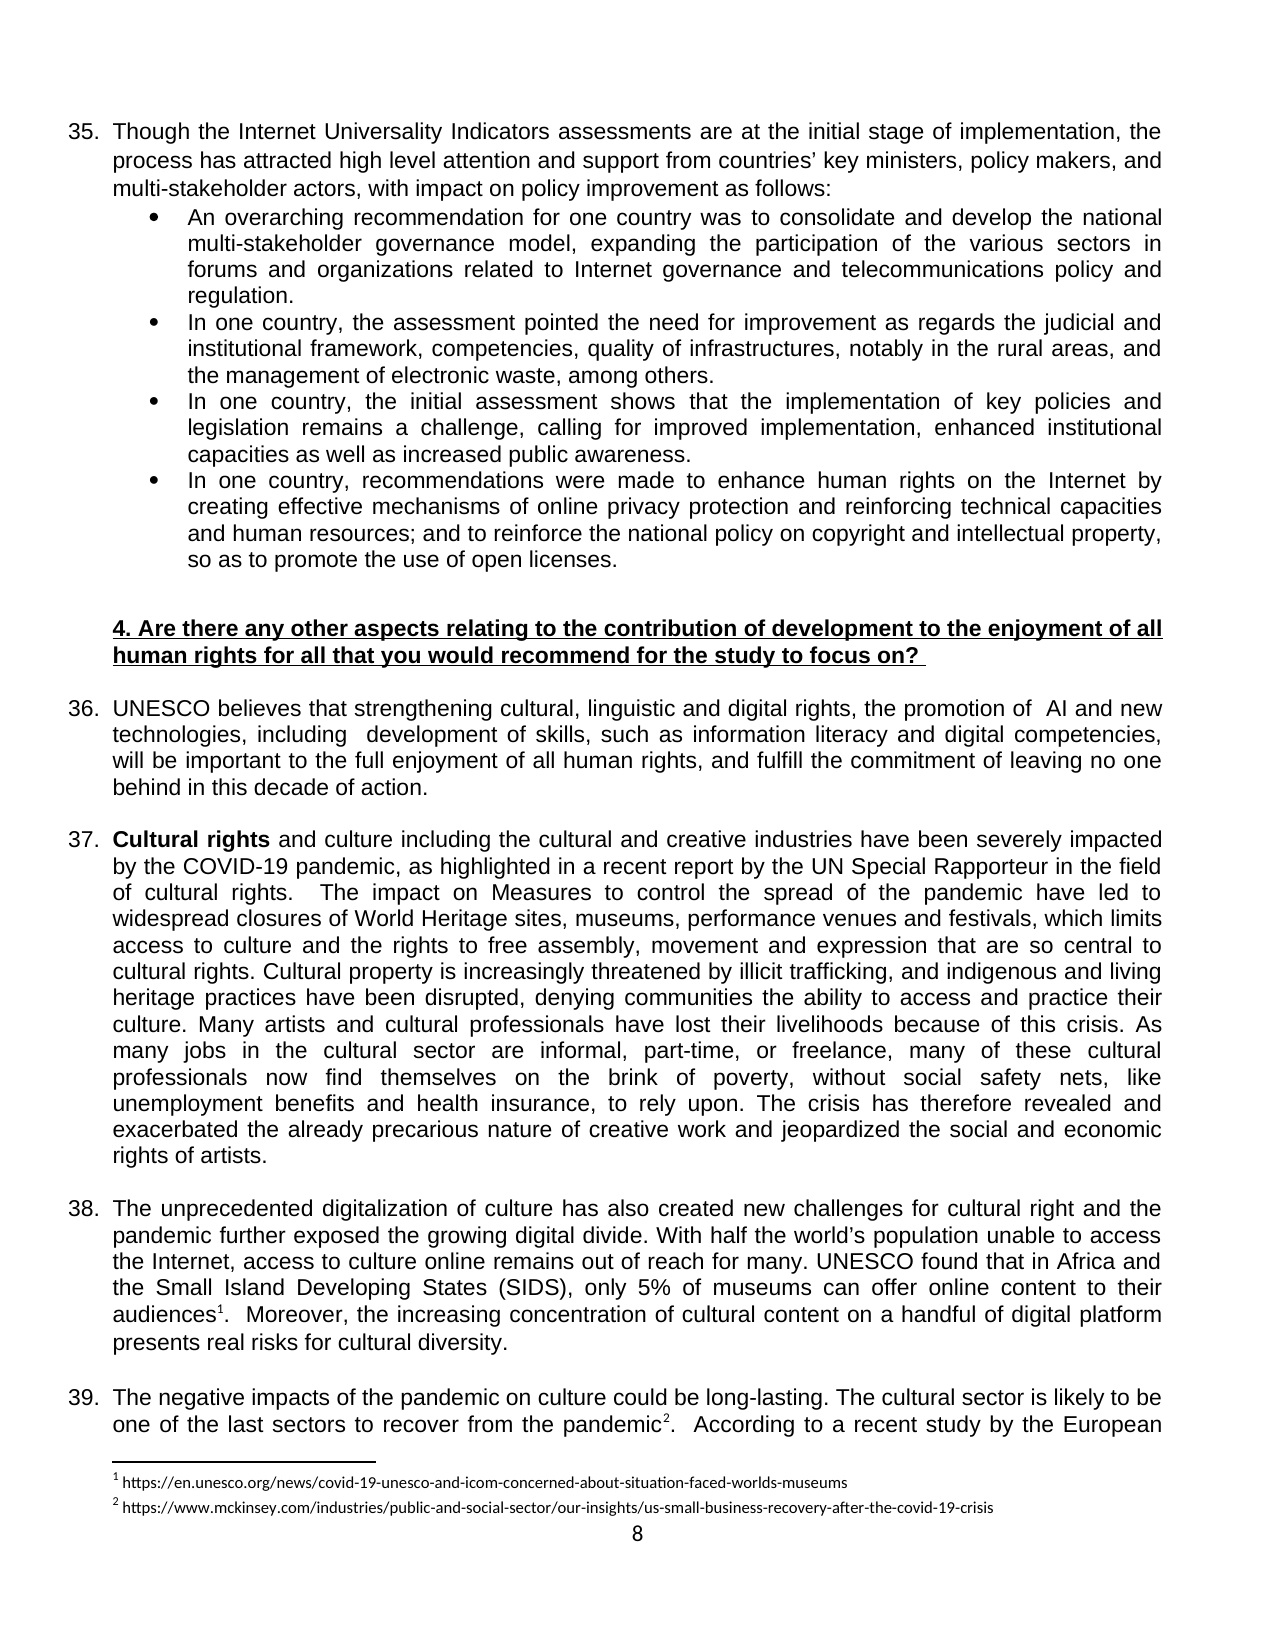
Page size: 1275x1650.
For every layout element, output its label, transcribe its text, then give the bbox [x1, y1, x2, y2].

list The unprecedented digitalization of culture has also created new challenges for cultural right and the pandemic further exposed the growing digital divide. With half the world’s population unable to access the Internet, access to culture online remains out of reach for many. UNESCO found that in Africa and the Small Island Developing States (SIDS), only 5% of museums can offer online content to their audiences. Moreover, the increasing concentration of cultural content on a handful of digital platform presents real risks for cultural diversity. [68, 1195, 1163, 1355]
list UNESCO believes that strengthening cultural, linguistic and digital rights, the promotion of AI and new technologies, including development of skills, such as information literacy and digital competencies, will be important to the full enjoyment of all human rights, and fulfill the commitment of leaving no one behind in this decade of action. [68, 694, 1163, 800]
list In one country, the initial assessment shows that the implementation of key policies and legislation remains a challenge, calling for improved implementation, enhanced institutional capacities as well as increased public awareness. [150, 388, 1163, 467]
list Though the Internet Universality Indicators assessments are at the initial stage of implementation, the process has attracted high level attention and support from countries’ key ministers, policy makers, and multi-stakeholder actors, with impact on policy improvement as follows: [68, 118, 1163, 201]
text 4. Are there any other aspects relating to the contribution of development to the enjoyment of all human rights for all that you would recommend for the study to focus on? [112, 639, 1163, 668]
list An overarching recommendation for one country was to consolidate and develop the national multi-stakeholder governance model, expanding the participation of the various sectors in forums and organizations related to Internet governance and telecommunications policy and regulation. [150, 203, 1163, 309]
text 4. Are there any other aspects relating to the contribution of development to the enjoyment of all human rights for all that you would recommend for the study to focus on? [112, 615, 1163, 638]
list In one country, recommendations were made to enhance human rights on the Internet by creating effective mechanisms of online privacy protection and reinforcing technical capacities and human resources; and to reinforce the national policy on copyright and intellectual property, so as to promote the use of open licenses. [150, 467, 1163, 572]
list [68, 1383, 1163, 1438]
list Cultural rights and culture including the cultural and creative industries have been severely impacted by the COVID-19 pandemic, as highlighted in a recent report by the UN Special Rapporteur in the field of cultural rights. The impact on Measures to control the spread of the pandemic have led to widespread closures of World Heritage sites, museums, performance venues and festivals, which limits access to culture and the rights to free assembly, movement and expression that are so central to cultural rights. Cultural property is increasingly threatened by illicit trafficking, and indigenous and living heritage practices have been disrupted, denying communities the ability to access and practice their culture. Many artists and cultural professionals have lost their livelihoods because of this crisis. As many jobs in the cultural sector are informal, part-time, or freelance, many of these cultural professionals now find themselves on the brink of poverty, without social safety nets, like unemployment benefits and health insurance, to rely upon. The crisis has therefore revealed and exacerbated the already precarious nature of creative work and jeopardized the social and economic rights of artists. [68, 826, 1163, 1169]
list In one country, the assessment pointed the need for improvement as regards the judicial and institutional framework, competencies, quality of infrastructures, notably in the rural areas, and the management of electronic waste, among others. [150, 309, 1163, 388]
